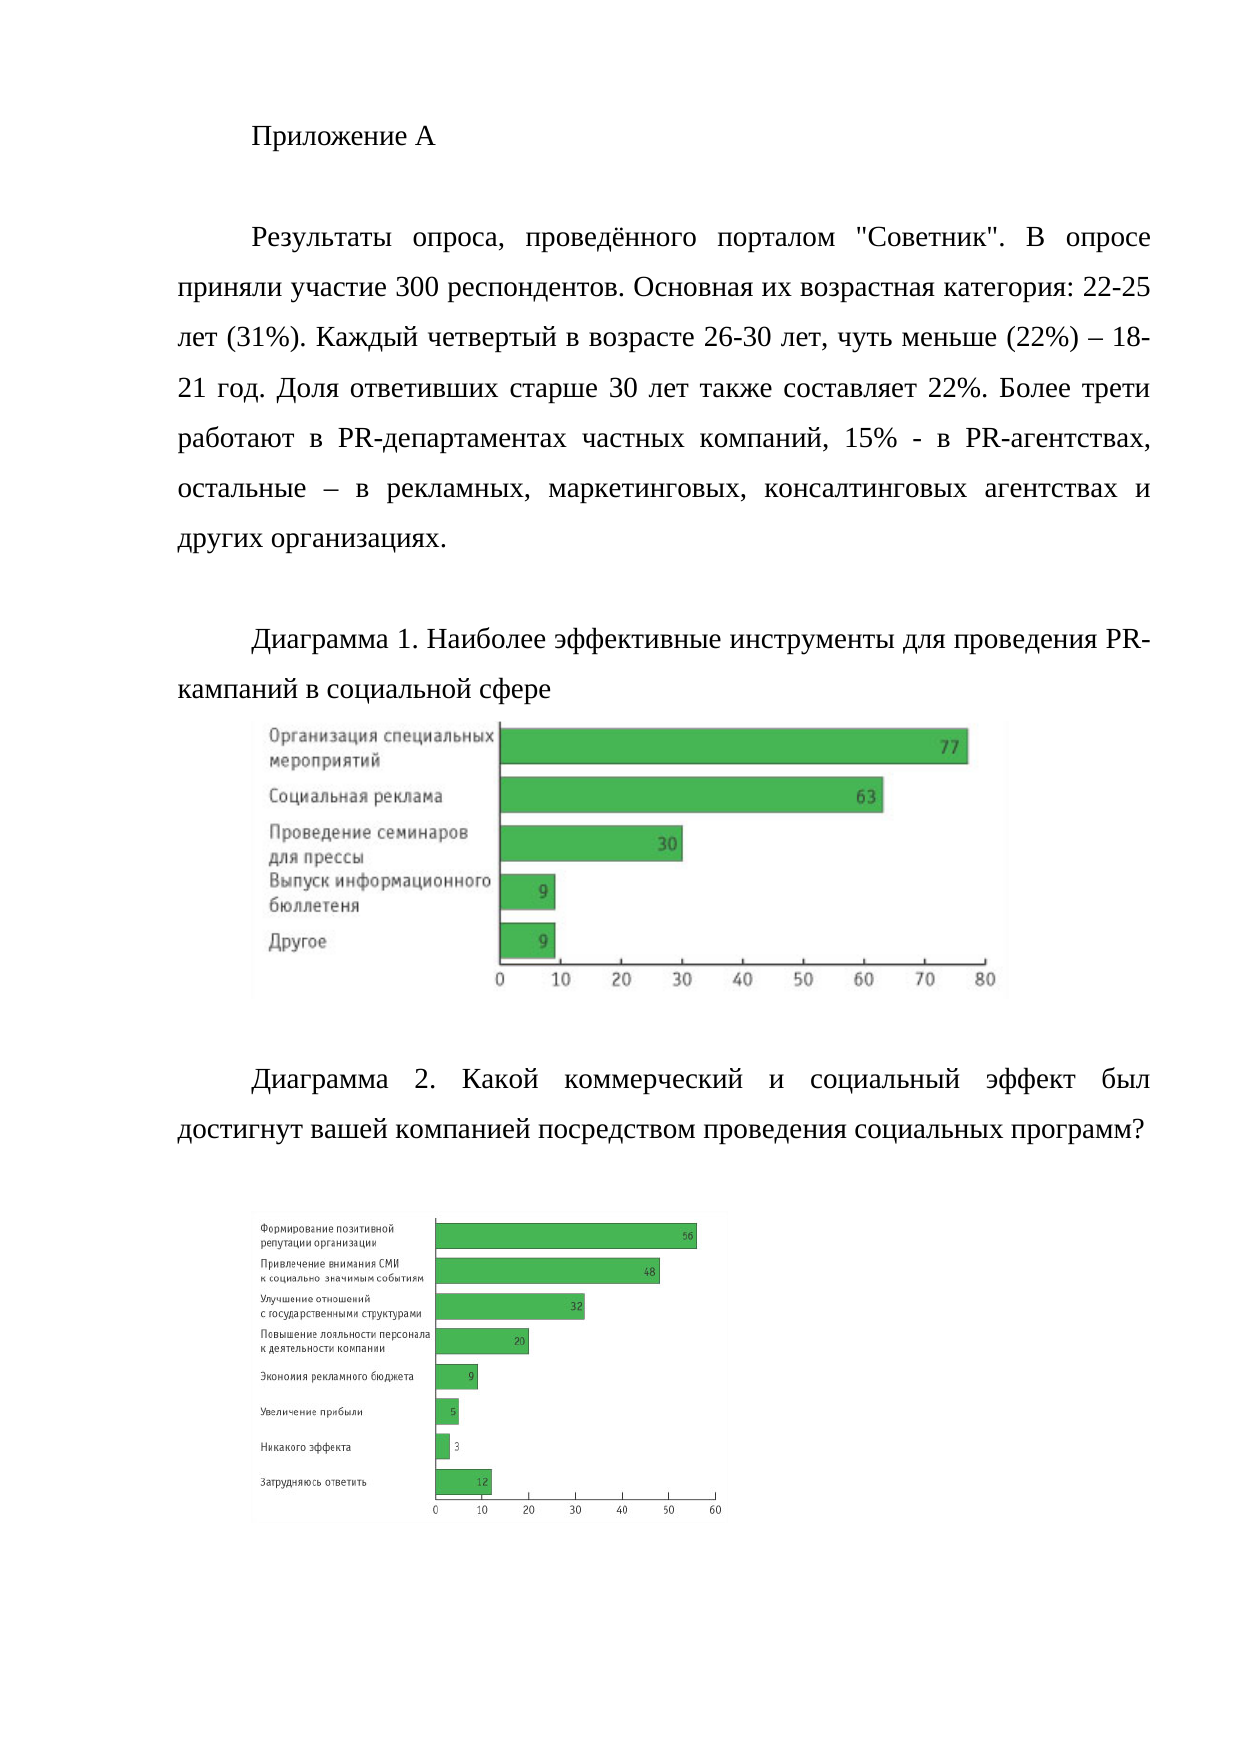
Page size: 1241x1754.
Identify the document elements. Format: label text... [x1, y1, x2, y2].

text Результаты опроса, проведённого порталом "Советник". В опросе приняли участие 300 респондентов. Основная их возрастная категория: 22-25 лет (31%). Каждый четвертый в возрасте 26-30 лет, чуть меньше (22%) – 18-21 год. Доля ответивших старше 30 лет также составляет 22%. Более трети работают в PR-департаментах частных компаний, 15% - в PR-агентствах, остальные – в рекламных, маркетинговых, консалтинговых агентствах и других организациях. [177, 219, 1152, 554]
subtitle Приложение А [177, 118, 1152, 152]
picture [251, 1211, 728, 1523]
picture [251, 721, 1009, 999]
text Диаграмма 1. Наиболее эффективные инструменты для проведения PR-кампаний в социальной сфере [177, 621, 1152, 705]
text Диаграмма 2. Какой коммерческий и социальный эффект был достигнут вашей компанией посредством проведения социальных программ? [177, 1061, 1152, 1145]
